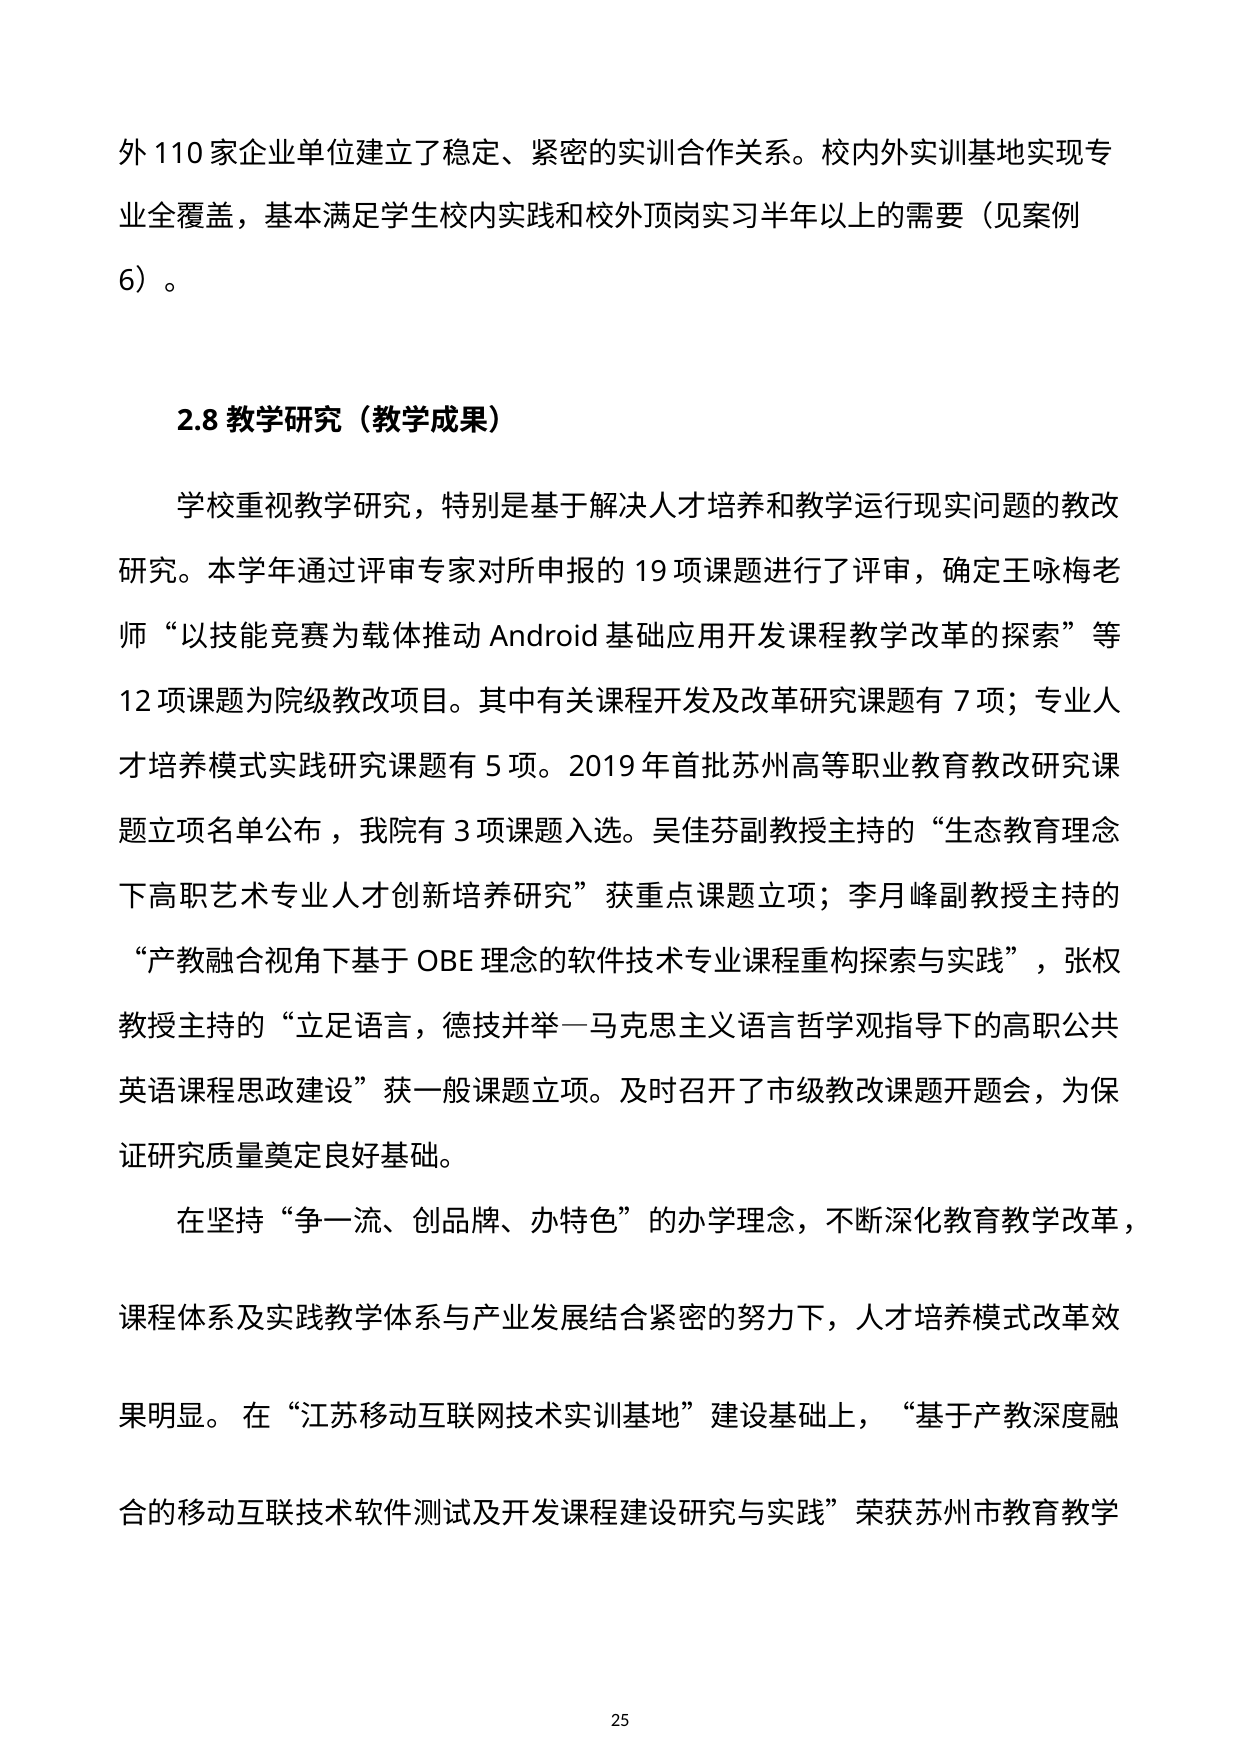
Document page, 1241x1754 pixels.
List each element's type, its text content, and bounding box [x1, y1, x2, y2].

text 学校重视教学研究，特别是基于解决人才培养和教学运行现实问题的教改研究。本学年通过评审专家对所申报的19项课题进行了评审，确定王咏梅老师“以技能竞赛为载体推动Android基础应用开发课程教学改革的探索”等12项课题为院级教改项目。其中有关课程开发及改革研究课题有7项；专业人才培养模式实践研究课题有5项。2019年首批苏州高等职业教育教改研究课题立项名单公布 ，我院有3项课题入选。吴佳芬副教授主持的“生态教育理念下高职艺术专业人才创新培养研究”获重点课题立项；李月峰副教授主持的“产教融合视角下基于OBE理念的软件技术专业课程重构探索与实践”，张权教授主持的“立足语言，德技并举—马克思主义语言哲学观指导下的高职公共英语课程思政建设”获一般课题立项。及时召开了市级教改课题开题会，为保证研究质量奠定良好基础。 [118, 471, 1122, 1186]
subtitle 2.8 教学研究（教学成果） [118, 385, 1122, 450]
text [118, 1186, 1122, 1544]
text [118, 129, 1122, 299]
